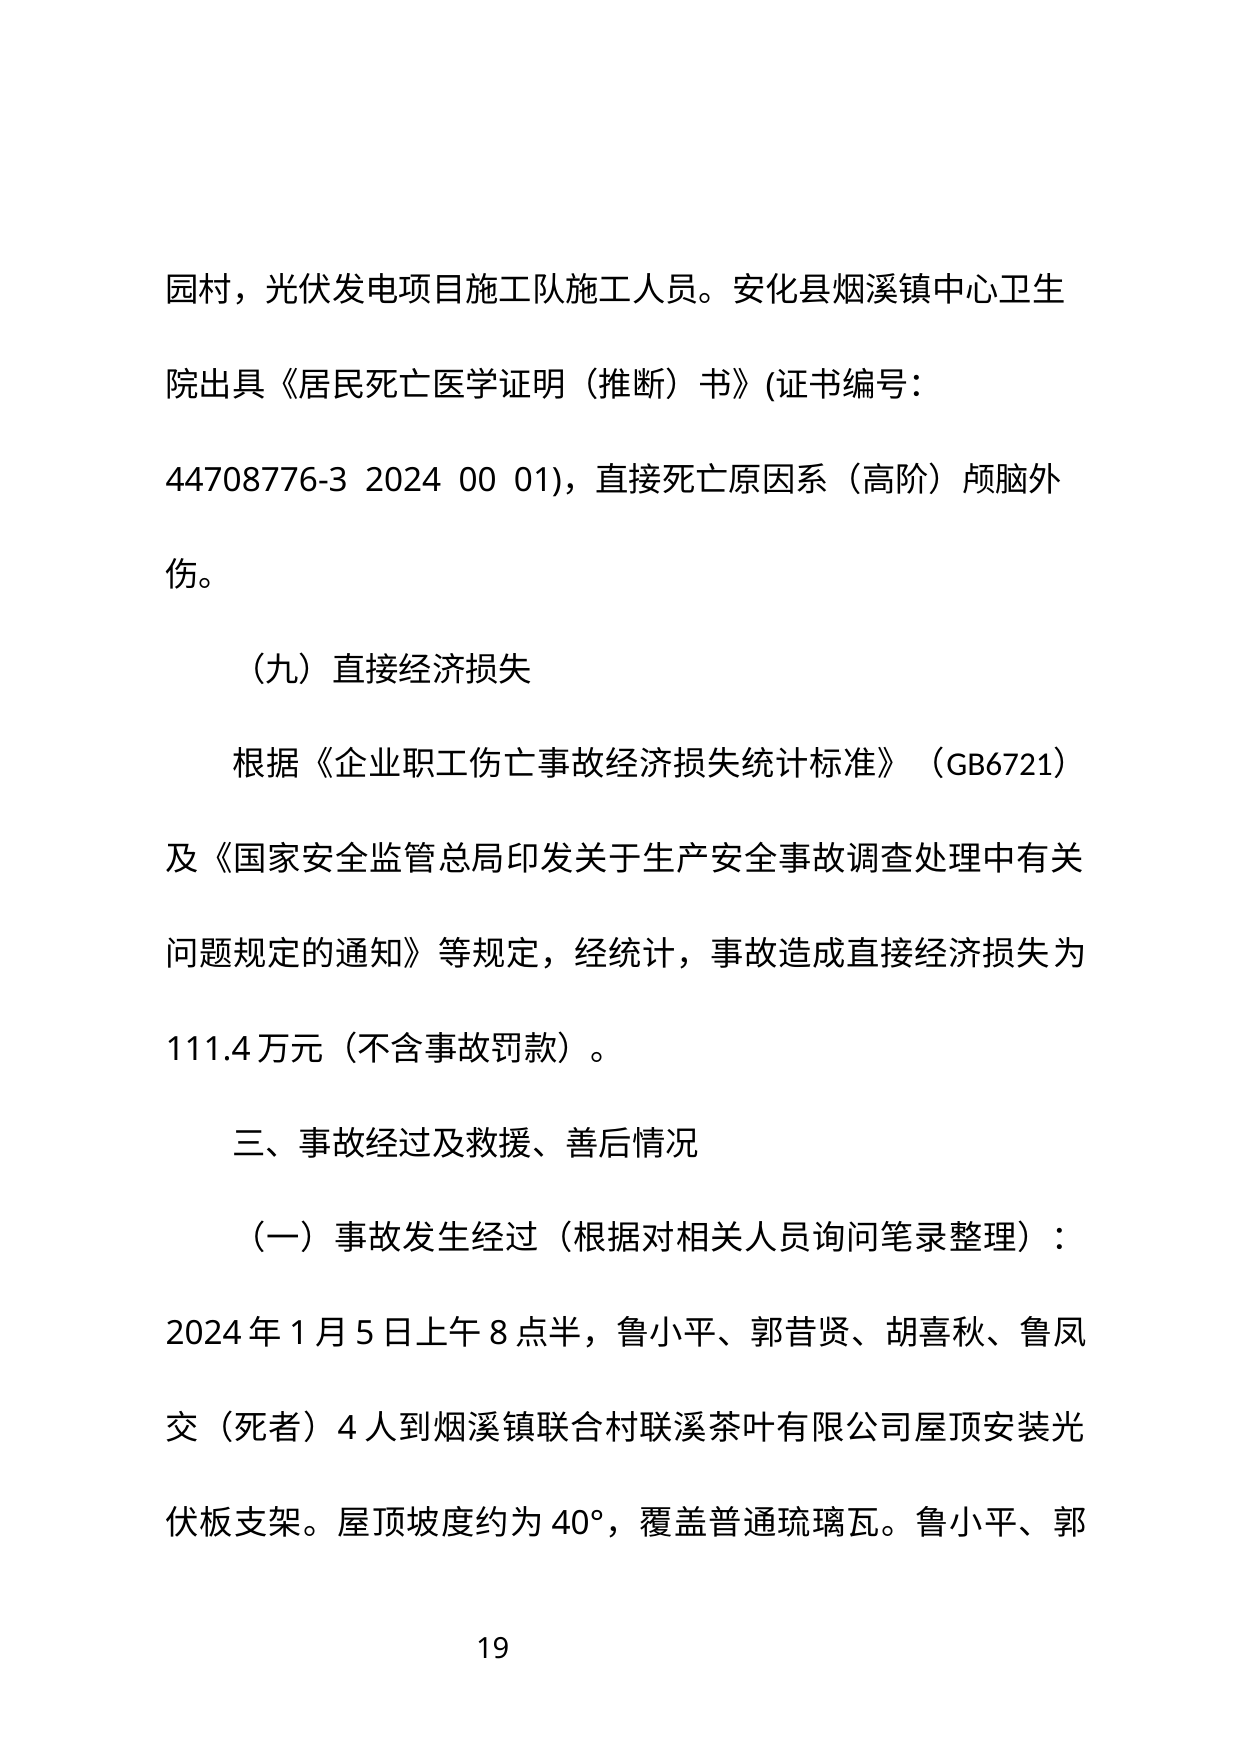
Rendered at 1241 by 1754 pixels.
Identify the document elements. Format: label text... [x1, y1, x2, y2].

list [165, 1188, 1087, 1567]
text 三、事故经过及救援、善后情况 [165, 1093, 1087, 1188]
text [165, 240, 1087, 619]
text （九）直接经济损失 [165, 619, 1087, 714]
text 根据《企业职工伤亡事故经济损失统计标准》（GB6721）及《国家安全监管总局印发关于生产安全事故调查处理中有关问题规定的通知》等规定，经统计，事故造成直接经济损失为111.4万元（不含事故罚款）。 [165, 714, 1087, 1093]
